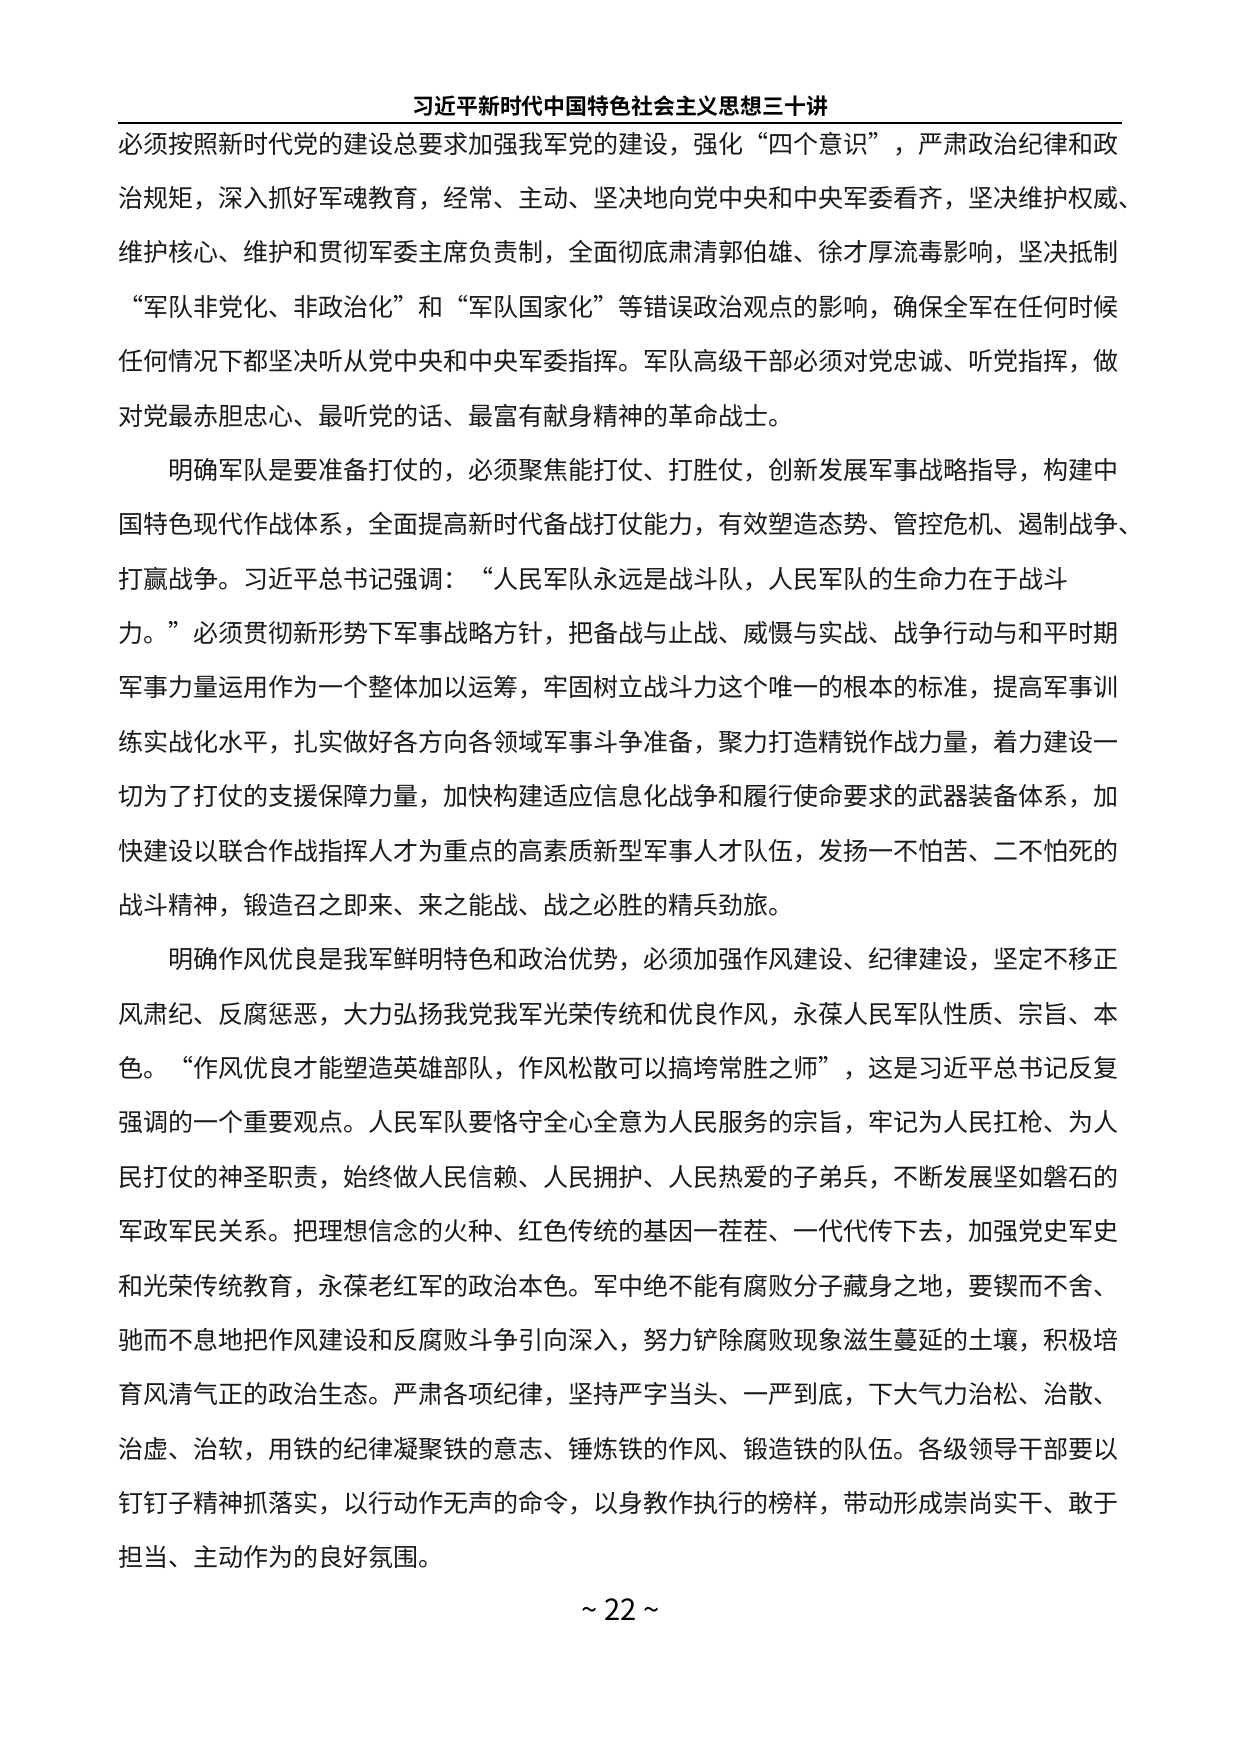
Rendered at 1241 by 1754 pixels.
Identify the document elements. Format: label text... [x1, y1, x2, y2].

text 明确作风优良是我军鲜明特色和政治优势，必须加强作风建设、纪律建设，坚定不移正风肃纪、反腐惩恶，大力弘扬我党我军光荣传统和优良作风，永葆人民军队性质、宗旨、本色。“作风优良才能塑造英雄部队，作风松散可以搞垮常胜之师”，这是习近平总书记反复强调的一个重要观点。人民军队要恪守全心全意为人民服务的宗旨，牢记为人民扛枪、为人民打仗的神圣职责，始终做人民信赖、人民拥护、人民热爱的子弟兵，不断发展坚如磐石的军政军民关系。把理想信念的火种、红色传统的基因一茬茬、一代代传下去，加强党史军史和光荣传统教育，永葆老红军的政治本色。军中绝不能有腐败分子藏身之地，要锲而不舍、驰而不息地把作风建设和反腐败斗争引向深入，努力铲除腐败现象滋生蔓延的土壤，积极培育风清气正的政治生态。严肃各项纪律，坚持严字当头、一严到底，下大气力治松、治散、治虚、治软，用铁的纪律凝聚铁的意志、锤炼铁的作风、锻造铁的队伍。各级领导干部要以钉钉子精神抓落实，以行动作无声的命令，以身教作执行的榜样，带动形成崇尚实干、敢于担当、主动作为的良好氛围。 [118, 940, 1122, 1574]
text 明确军队是要准备打仗的，必须聚焦能打仗、打胜仗，创新发展军事战略指导，构建中国特色现代作战体系，全面提高新时代备战打仗能力，有效塑造态势、管控危机、遏制战争、打赢战争。习近平总书记强调：“人民军队永远是战斗队，人民军队的生命力在于战斗力。”必须贯彻新形势下军事战略方针，把备战与止战、威慑与实战、战争行动与和平时期军事力量运用作为一个整体加以运筹，牢固树立战斗力这个唯一的根本的标准，提高军事训练实战化水平，扎实做好各方向各领域军事斗争准备，聚力打造精锐作战力量，着力建设一切为了打仗的支援保障力量，加快构建适应信息化战争和履行使命要求的武器装备体系，加快建设以联合作战指挥人才为重点的高素质新型军事人才队伍，发扬一不怕苦、二不怕死的战斗精神，锻造召之即来、来之能战、战之必胜的精兵劲旅。 [118, 450, 1122, 922]
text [118, 124, 1122, 432]
